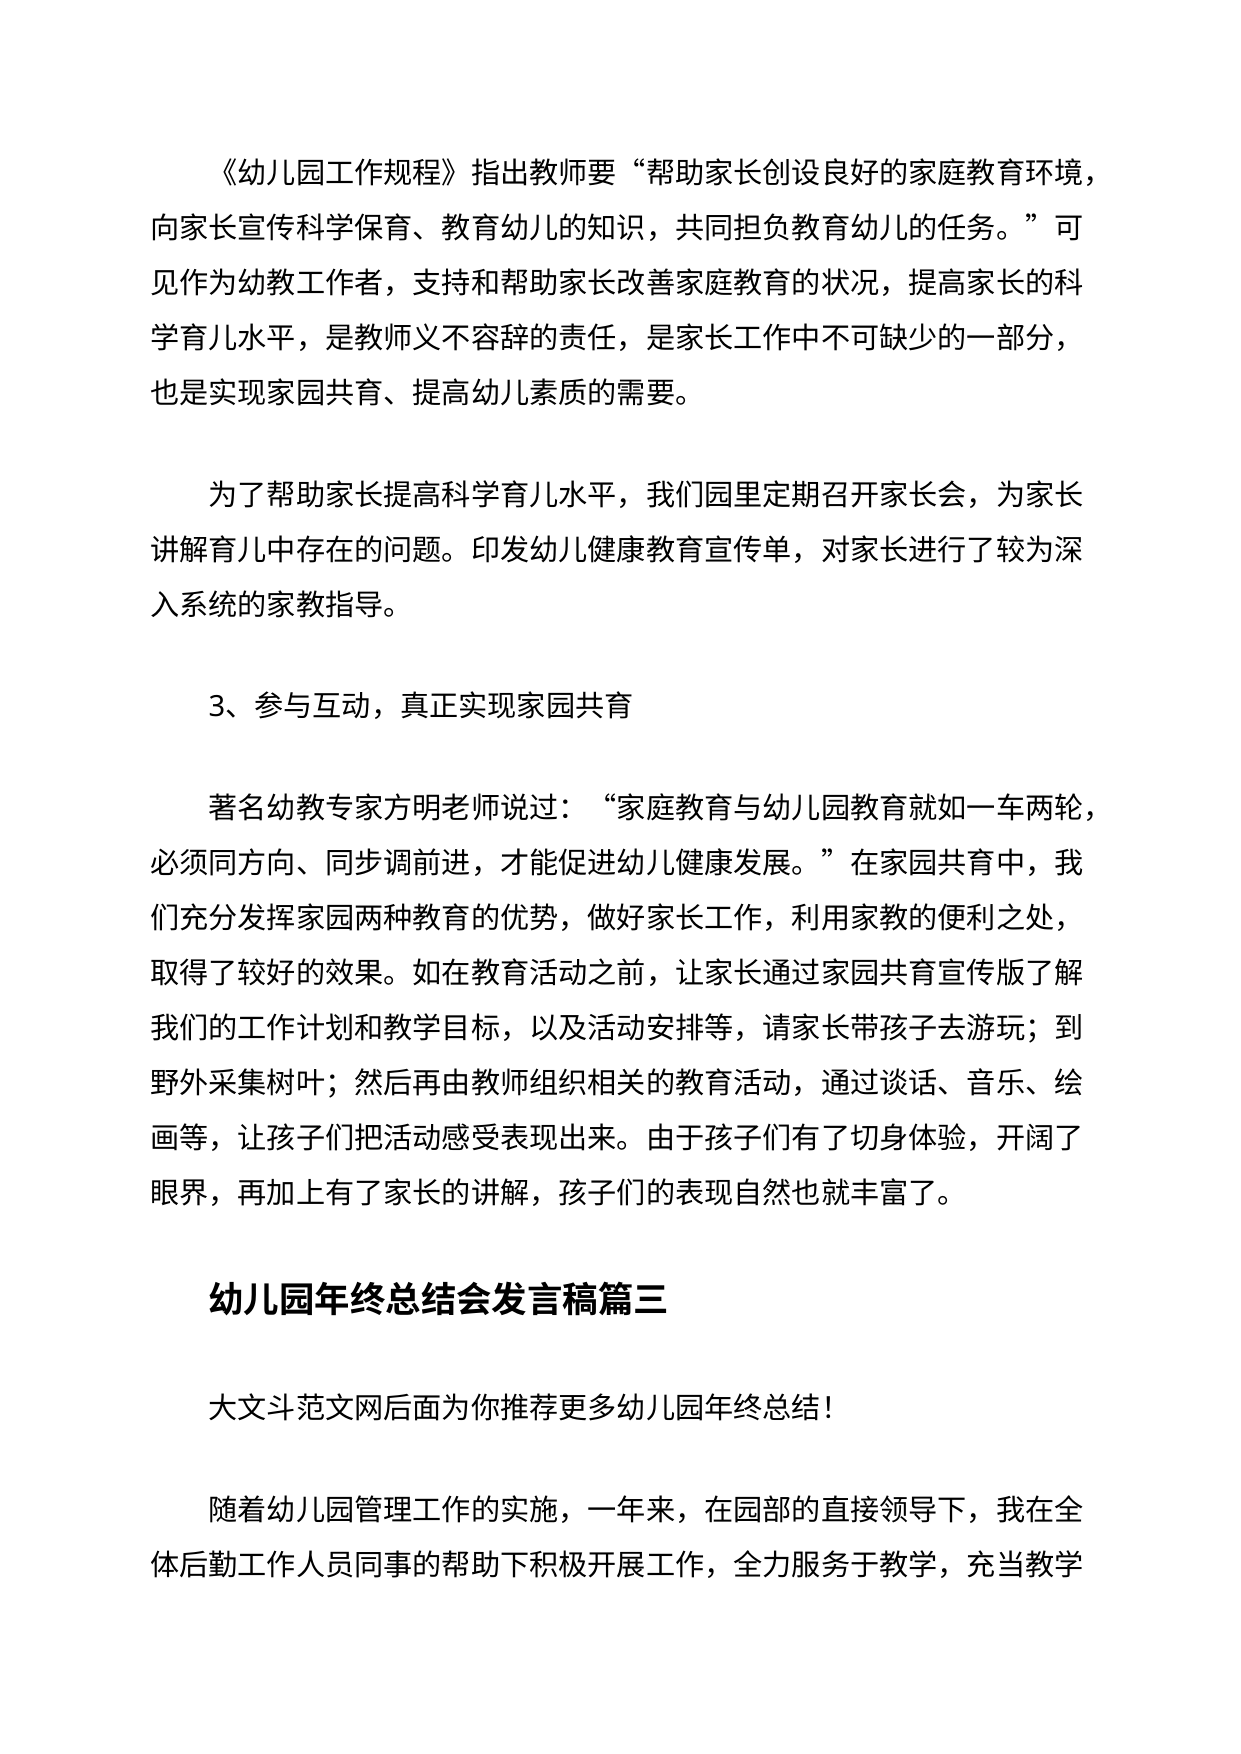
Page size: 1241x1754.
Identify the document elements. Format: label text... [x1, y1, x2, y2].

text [150, 1486, 1090, 1583]
text 为了帮助家长提高科学育儿水平，我们园里定期召开家长会，为家长讲解育儿中存在的问题。印发幼儿健康教育宣传单，对家长进行了较为深入系统的家教指导。 [150, 471, 1090, 623]
text 大文斗范文网后面为你推荐更多幼儿园年终总结！ [150, 1384, 1090, 1427]
text 著名幼教专家方明老师说过：“家庭教育与幼儿园教育就如一车两轮，必须同方向、同步调前进，才能促进幼儿健康发展。”在家园共育中，我们充分发挥家园两种教育的优势，做好家长工作，利用家教的便利之处，取得了较好的效果。如在教育活动之前，让家长通过家园共育宣传版了解我们的工作计划和教学目标，以及活动安排等，请家长带孩子去游玩；到野外采集树叶；然后再由教师组织相关的教育活动，通过谈话、音乐、绘画等，让孩子们把活动感受表现出来。由于孩子们有了切身体验，开阔了眼界，再加上有了家长的讲解，孩子们的表现自然也就丰富了。 [150, 785, 1090, 1211]
text 《幼儿园工作规程》指出教师要“帮助家长创设良好的家庭教育环境，向家长宣传科学保育、教育幼儿的知识，共同担负教育幼儿的任务。”可见作为幼教工作者，支持和帮助家长改善家庭教育的状况，提高家长的科学育儿水平，是教师义不容辞的责任，是家长工作中不可缺少的一部分，也是实现家园共育、提高幼儿素质的需要。 [150, 150, 1090, 412]
text 幼儿园年终总结会发言稿篇三 [150, 1271, 1090, 1322]
text 3、参与互动，真正实现家园共育 [150, 683, 1090, 725]
